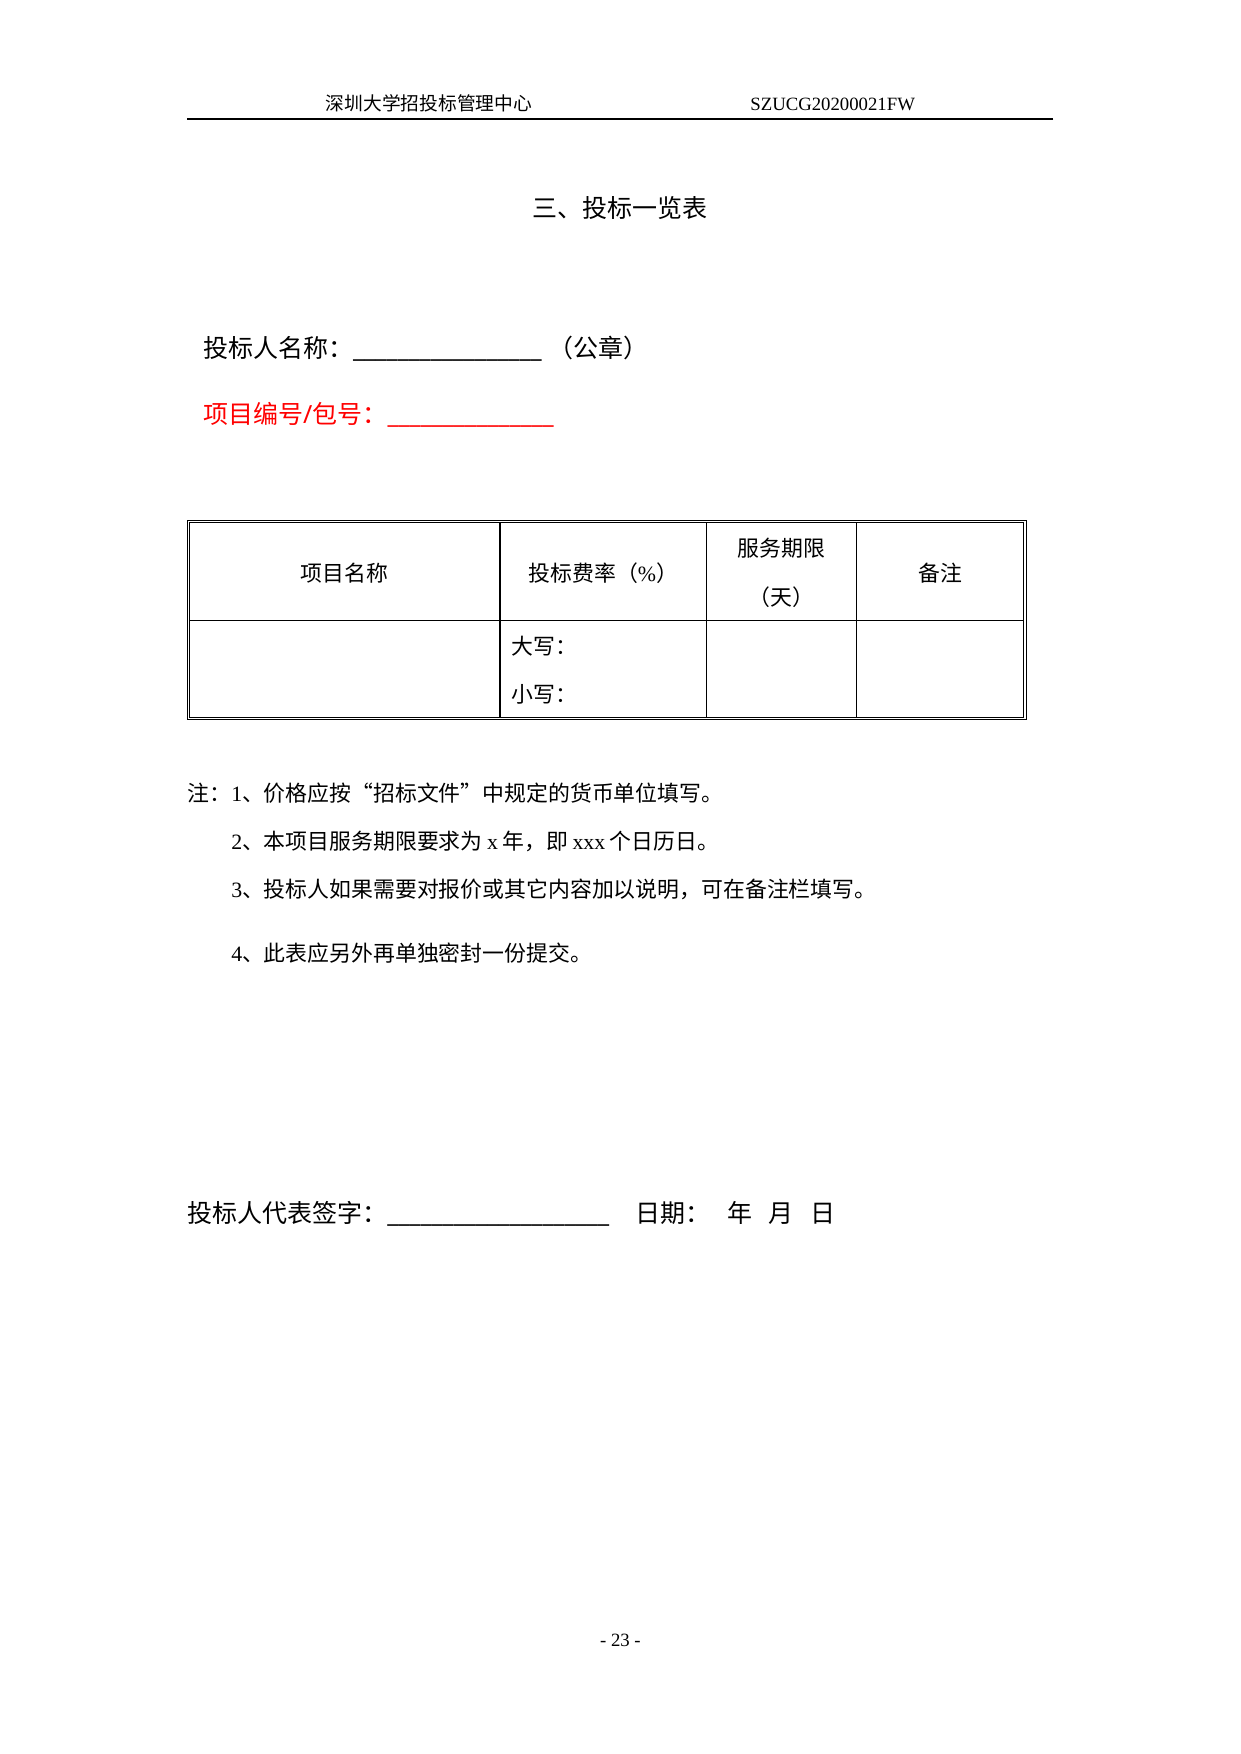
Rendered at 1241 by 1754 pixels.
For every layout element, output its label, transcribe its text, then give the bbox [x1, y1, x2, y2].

table_header 服务期限（天） [707, 523, 856, 619]
text 三、投标一览表 [187, 182, 1053, 230]
table_header 备注 [857, 523, 1023, 619]
text 投标人代表签字：____________________ 日期： 年 月 日 [75, 1187, 1053, 1236]
table_header 项目名称 [190, 523, 499, 619]
text 注：1、价格应按“招标文件”中规定的货币单位填写。 [187, 768, 1053, 816]
table_cell [707, 621, 856, 717]
table_cell [857, 621, 1023, 717]
text 2、本项目服务期限要求为x年，即xxx个日历日。 [187, 816, 1053, 864]
table_cell 大写： 小写： [501, 621, 706, 717]
table_cell [190, 621, 499, 717]
text 3、投标人如果需要对报价或其它内容加以说明，可在备注栏填写。 [187, 864, 1053, 912]
text 项目编号/包号：_______________ [203, 389, 1053, 437]
table_header 投标费率（%） [501, 523, 706, 619]
text 投标人名称：_________________ （公章） [203, 322, 1053, 371]
text 4、此表应另外再单独密封一份提交。 [187, 928, 1053, 976]
